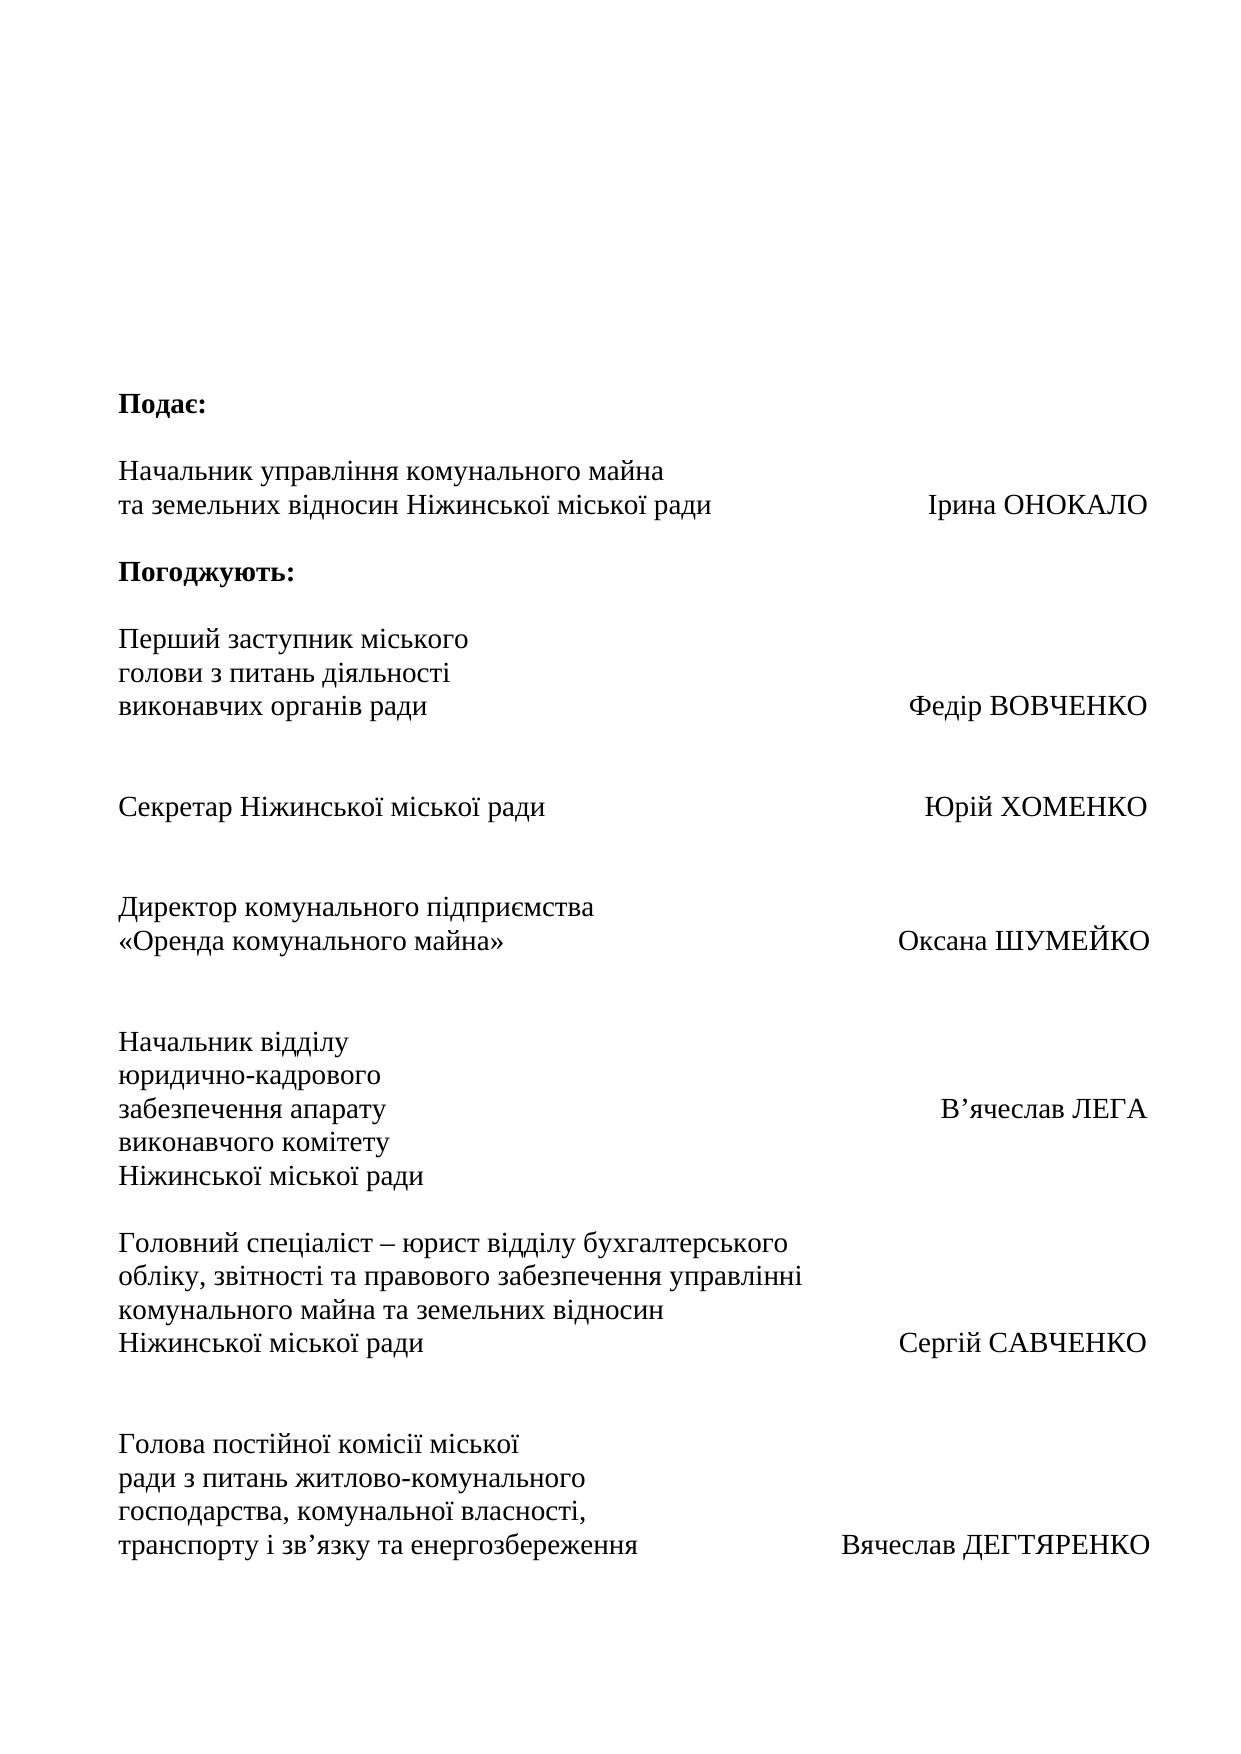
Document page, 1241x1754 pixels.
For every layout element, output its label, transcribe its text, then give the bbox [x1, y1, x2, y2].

text Директор комунального підприємства [118, 889, 1152, 923]
text Секретар Ніжинської міської ради Юрій ХОМЕНКО [118, 789, 1152, 822]
text юридично-кадрового [118, 1057, 1152, 1091]
text господарства, комунальної власності, [118, 1493, 1152, 1527]
text Ніжинської міської ради Сергій САВЧЕНКО [118, 1326, 1152, 1359]
text «Оренда комунального майна» Оксана ШУМЕЙКО [118, 923, 1152, 957]
text та земельних відносин Ніжинської міської ради Ірина ОНОКАЛО [118, 487, 1152, 521]
text голови з питань діяльності [118, 655, 1152, 688]
text ради з питань житлово-комунального [118, 1460, 1152, 1493]
text комунального майна та земельних відносин [118, 1292, 1152, 1326]
text виконавчих органів ради Федір ВОВЧЕНКО [118, 688, 1152, 722]
text Ніжинської міської ради [118, 1158, 1152, 1191]
text Голова постійної комісії міської [118, 1426, 1152, 1460]
text Перший заступник міського [118, 621, 1152, 655]
text транспорту і зв’язку та енергозбереження Вячеслав ДЕГТЯРЕНКО [118, 1527, 1152, 1560]
text Погоджують: [118, 554, 1152, 588]
text Начальник відділу [118, 1024, 1152, 1057]
text обліку, звітності та правового забезпечення управлінні [118, 1258, 1152, 1292]
text Начальник управління комунального майна [118, 453, 1152, 487]
text виконавчого комітету [118, 1124, 1152, 1158]
text Головний спеціаліст – юрист відділу бухгалтерського [118, 1225, 1152, 1258]
text забезпечення апарату В’ячеслав ЛЕГА [118, 1091, 1152, 1124]
text Подає: [118, 386, 1152, 420]
